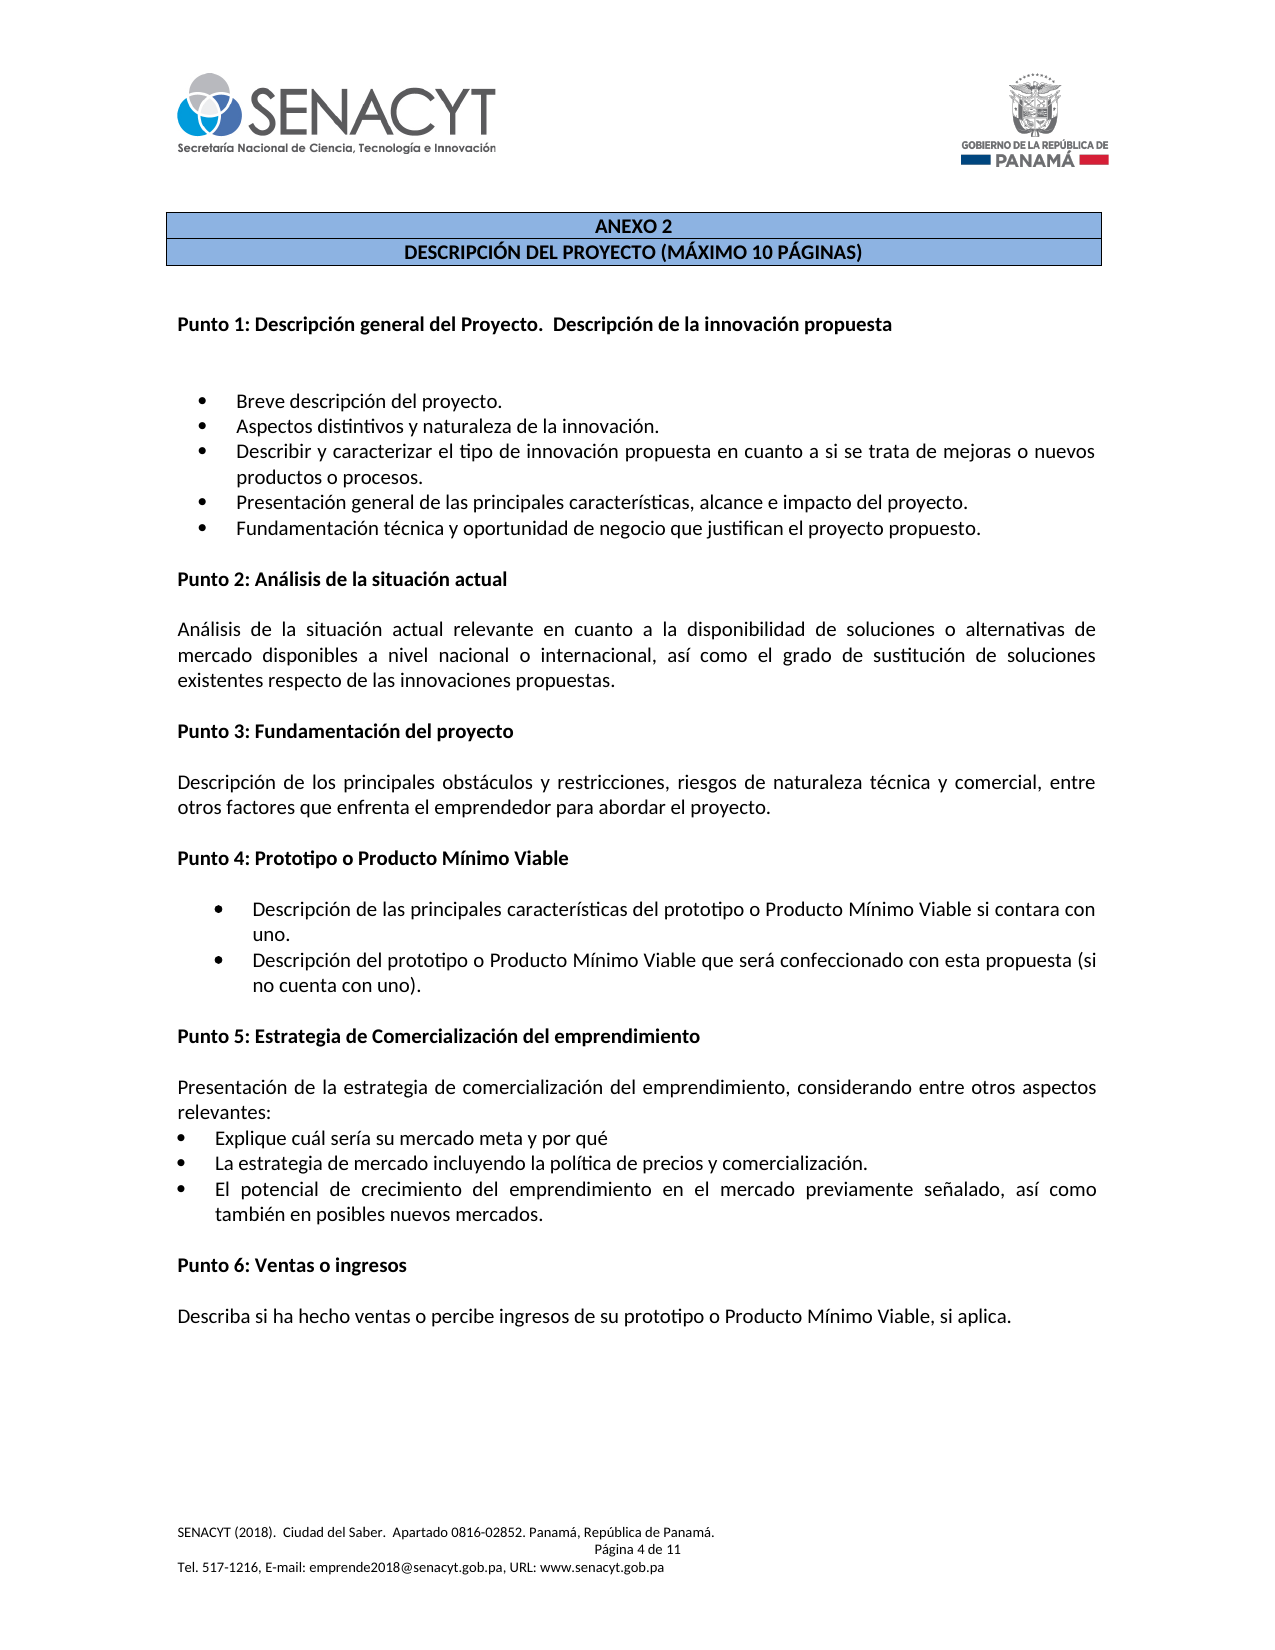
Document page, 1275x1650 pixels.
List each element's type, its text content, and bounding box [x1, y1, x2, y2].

list Describir y caracterizar el tipo de innovación propuesta en cuanto a si se trata de mejoras o nuevos productos o procesos. [199, 439, 1098, 489]
list Breve descripción del proyecto. [199, 388, 1098, 413]
list El potencial de crecimiento del emprendimiento en el mercado previamente señalado, así como también en posibles nuevos mercados. [177, 1176, 1098, 1227]
list Explique cuál sería su mercado meta y por qué [177, 1125, 1098, 1150]
picture [961, 73, 1109, 167]
list Presentación de la estrategia de comercialización del emprendimiento, considerando entre otros aspectos relevantes: [177, 1074, 1098, 1125]
list Aspectos distintivos y naturaleza de la innovación. [199, 413, 1098, 439]
list Presentación general de las principales características, alcance e impacto del proyecto. [199, 489, 1098, 515]
list La estrategia de mercado incluyendo la política de precios y comercialización. [177, 1150, 1098, 1176]
text Punto 5: Estrategia de Comercialización del emprendimiento [177, 1023, 1098, 1049]
list Fundamentación técnica y oportunidad de negocio que justifican el proyecto propuesto. [199, 515, 1098, 540]
text Punto 3: Fundamentación del proyecto [177, 718, 1098, 744]
table_cell DESCRIPCIÓN DEL PROYECTO (MÁXIMO 10 PÁGINAS) [167, 239, 1101, 265]
text Punto 1: Descripción general del Proyecto. Descripción de la innovación propuesta [177, 312, 1098, 337]
picture [177, 73, 496, 154]
text Punto 6: Ventas o ingresos [177, 1252, 1098, 1277]
list Descripción del prototipo o Producto Mínimo Viable que será confeccionado con esta propuesta (si no cuenta con uno). [215, 947, 1098, 998]
text Análisis de la situación actual relevante en cuanto a la disponibilidad de soluciones o alternativas de mercado disponibles a nivel nacional o internacional, así como el grado de sustitución de soluciones existentes respecto de las innovaciones propuestas. [177, 617, 1098, 693]
text Descripción de los principales obstáculos y restricciones, riesgos de naturaleza técnica y comercial, entre otros factores que enfrenta el emprendedor para abordar el proyecto. [177, 769, 1098, 820]
text Describa si ha hecho ventas o percibe ingresos de su prototipo o Producto Mínimo Viable, si aplica. [177, 1303, 1098, 1328]
table_header ANEXO 2 [167, 213, 1101, 238]
text Punto 4: Prototipo o Producto Mínimo Viable [177, 845, 1098, 871]
text Punto 2: Análisis de la situación actual [177, 566, 1098, 591]
list Descripción de las principales características del prototipo o Producto Mínimo Viable si contara con uno. [215, 896, 1098, 947]
